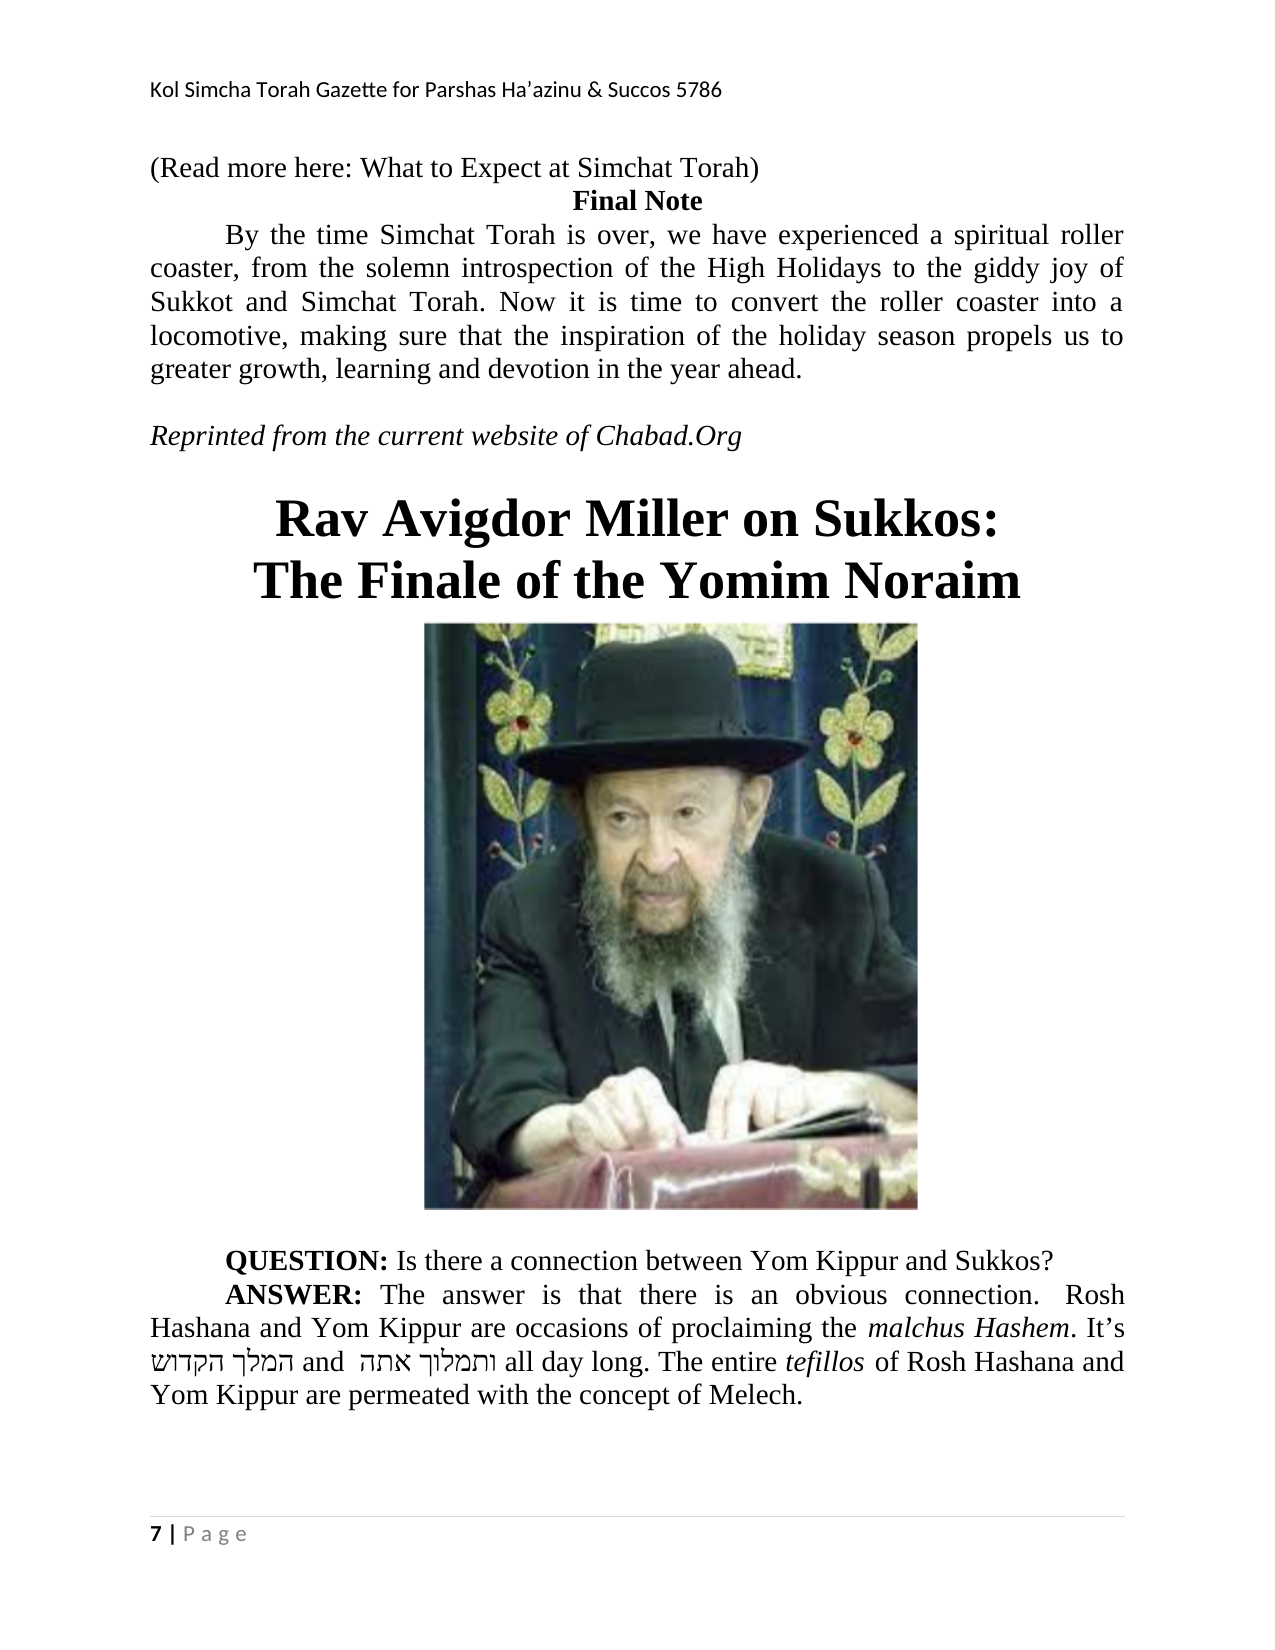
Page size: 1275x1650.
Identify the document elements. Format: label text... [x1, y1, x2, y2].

text Rav Avigdor Miller on Sukkos: [150, 485, 1125, 548]
picture [424, 619, 926, 1210]
text By the time Simchat Torah is over, we have experienced a spiritual roller coaster, from the solemn introspection of the High Holidays to the giddy joy of Sukkot and Simchat Torah. Now it is time to convert the roller coaster into a locomotive, making sure that the inspiration of the holiday season propels us to greater growth, learning and devotion in the year ahead. [150, 217, 1125, 385]
text The Finale of the Yomim Noraim [150, 548, 1125, 610]
text (Read more here: What to Expect at Simchat Torah) [150, 150, 1125, 183]
text Final Note [150, 183, 1125, 217]
text ANSWER: The answer is that there is an obvious connection. Rosh Hashana and Yom Kippur are occasions of proclaiming the malchus Hashem. It’s המלך הקדוש and ותמלוך אתה all day long. The entire tefillos of Rosh Hashana and Yom Kippur are permeated with the concept of Melech. [150, 1277, 1125, 1411]
text QUESTION: Is there a connection between Yom Kippur and Sukkos? [150, 1243, 1125, 1277]
text Reprinted from the current website of Chabad.Org [150, 418, 1125, 452]
